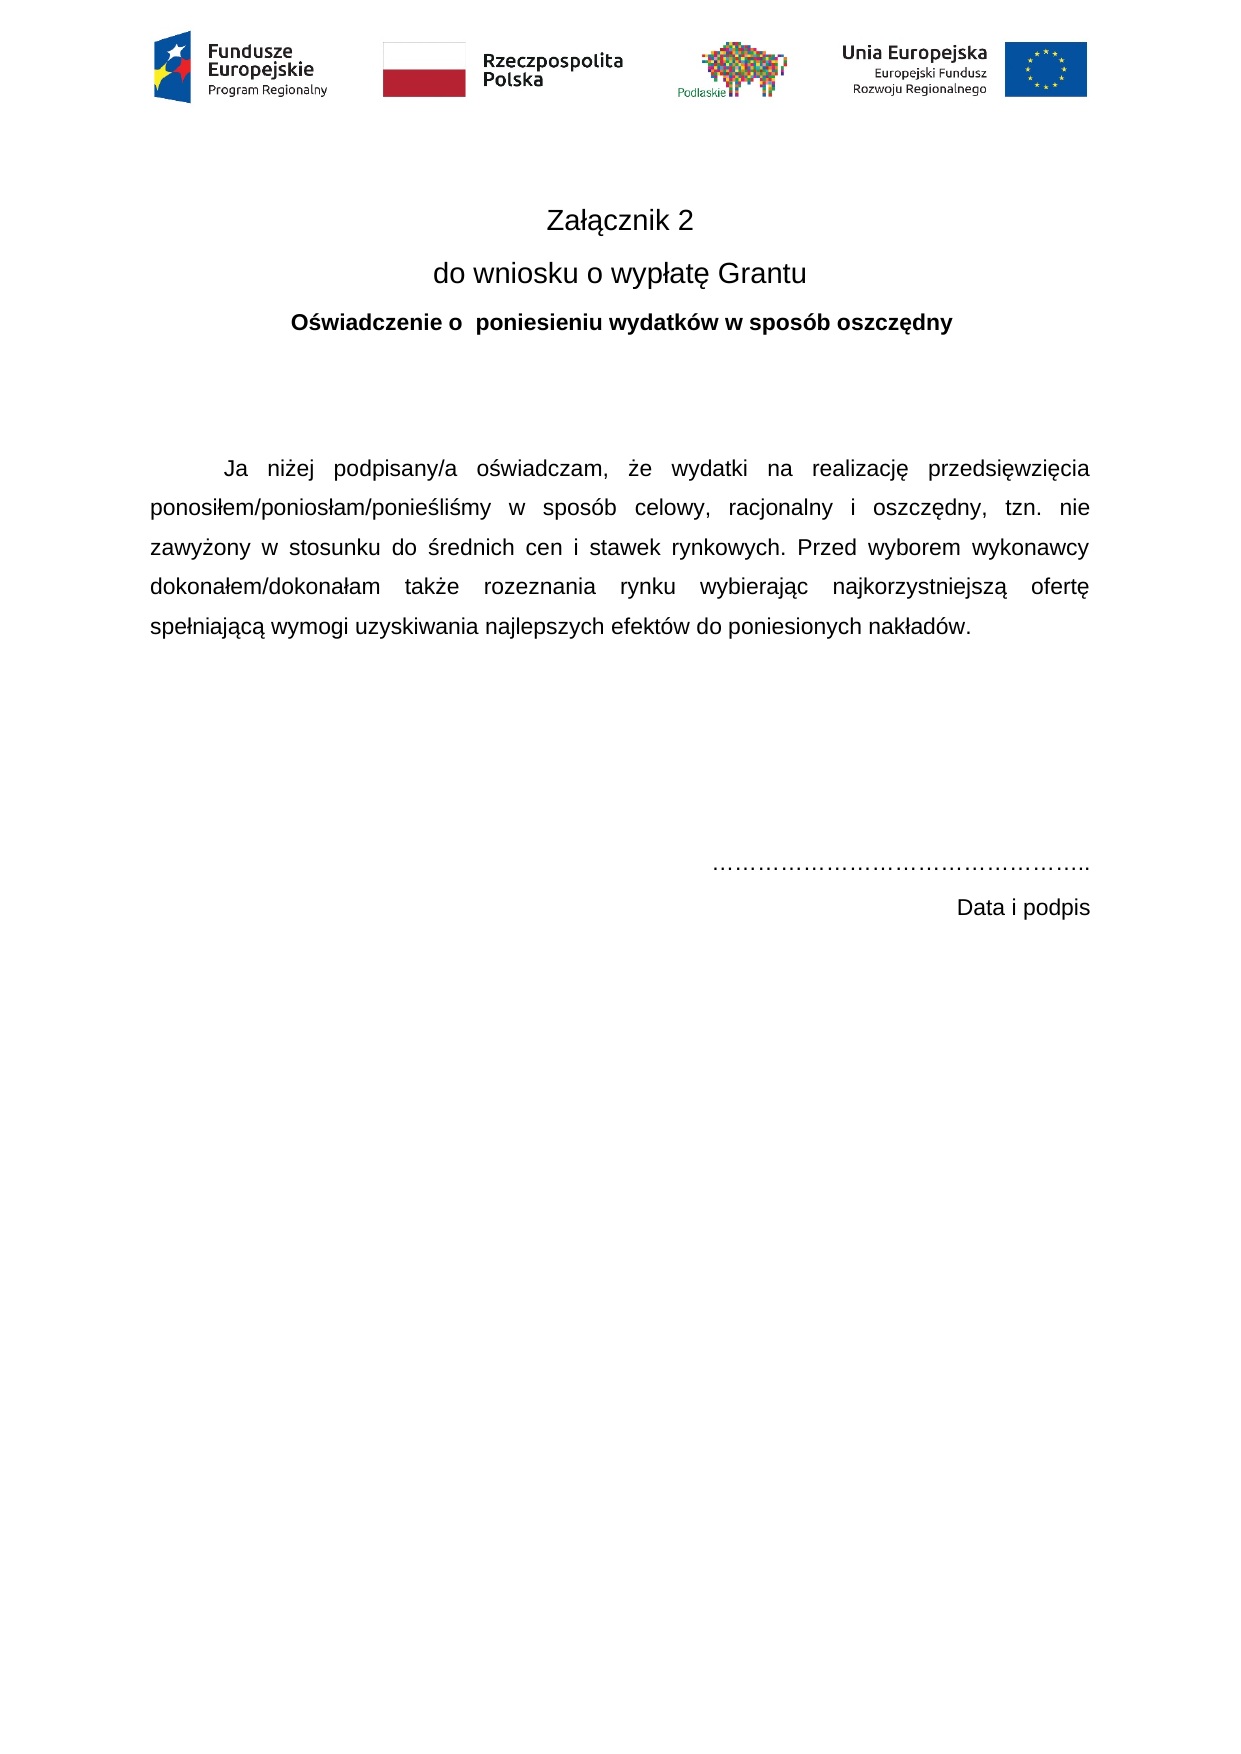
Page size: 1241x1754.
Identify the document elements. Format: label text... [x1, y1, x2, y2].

text Data i podpis [150, 894, 1090, 921]
picture [150, 26, 1091, 108]
text Załącznik 2 [150, 203, 1090, 236]
text Oświadczenie o poniesieniu wydatków w sposób oszczędny [147, 308, 1090, 335]
text do wniosku o wypłatę Grantu [150, 256, 1090, 289]
text Ja niżej podpisany/a oświadczam, że wydatki na realizację przedsięwzięcia ponosiłem/poniosłam/ponieśliśmy w sposób celowy, racjonalny i oszczędny, tzn. nie zawyżony w stosunku do średnich cen i stawek rynkowych. Przed wyborem wykonawcy dokonałem/dokonałam także rozeznania rynku wybierając najkorzystniejszą ofertę spełniającą wymogi uzyskiwania najlepszych efektów do poniesionych nakładów. [150, 455, 1090, 639]
text ………………………………………….. [150, 849, 1090, 876]
